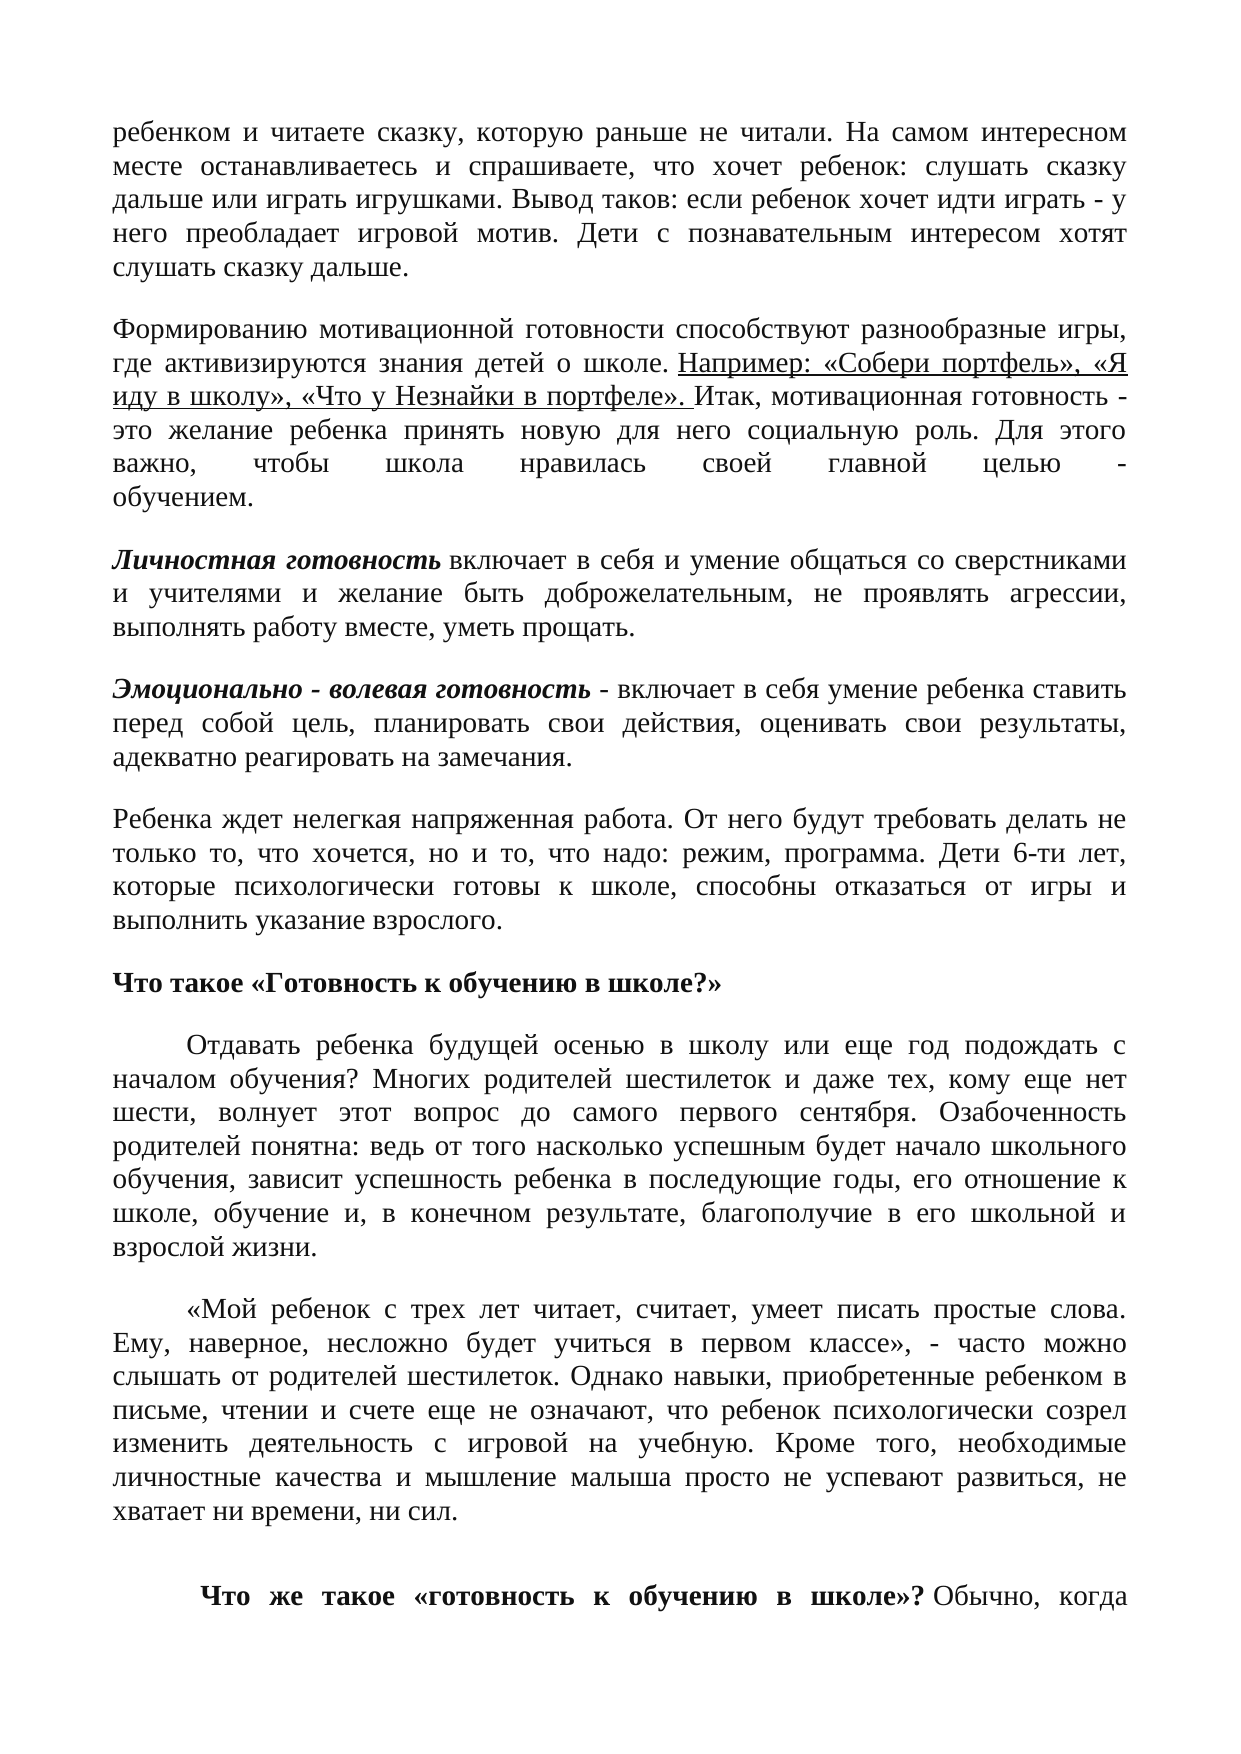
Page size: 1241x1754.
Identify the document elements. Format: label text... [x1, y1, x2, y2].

text Формированию мотивационной готовности способствуют разнообразные игры, где активизируются знания детей о школе. Например: «Собери портфель», «Я иду в школу», «Что у Незнайки в портфеле». Итак, мотивационная готовность - это желание ребенка принять новую для него социальную роль. Для этого важно, чтобы школа нравилась своей главной целью -обучением. [112, 311, 1128, 513]
text Отдавать ребенка будущей осенью в школу или еще год подождать с началом обучения? Многих родителей шестилеток и даже тех, кому еще нет шести, волнует этот вопрос до самого первого сентября. Озабоченность родителей понятна: ведь от того насколько успешным будет начало школьного обучения, зависит успешность ребенка в последующие годы, его отношение к школе, обучение и, в конечном результате, благополучие в его школьной и взрослой жизни. [112, 1027, 1128, 1262]
text Эмоционально - волевая готовность - включает в себя умение ребенка ставить перед собой цель, планировать свои действия, оценивать свои результаты, адекватно реагировать на замечания. [112, 672, 1128, 772]
text Что такое «Готовность к обучению в школе?» [112, 965, 1128, 998]
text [112, 1555, 1128, 1612]
text «Мой ребенок с трех лет читает, считает, умеет писать простые слова. Ему, наверное, несложно будет учиться в первом классе», - часто можно слышать от родителей шестилеток. Однако навыки, приобретенные ребенком в письме, чтении и счете еще ​​не означают, что ребенок психологически созрел изменить деятельность с игровой на учебную. Кроме того, необходимые личностные качества и мышление малыша просто не успевают развиться, не хватает ни времени, ни сил. [112, 1291, 1128, 1526]
text Личностная готовность включает в себя и умение общаться со сверстниками и учителями и желание быть доброжелательным, не проявлять агрессии, выполнять работу вместе, уметь прощать. [112, 542, 1128, 642]
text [112, 114, 1128, 282]
text Ребенка ждет нелегкая напряженная работа. От него будут требовать делать не только то, что хочется, но и то, что надо: режим, программа. Дети 6-ти лет, которые психологически готовы к школе, способны отказаться от игры и выполнить указание взрослого. [112, 801, 1128, 936]
